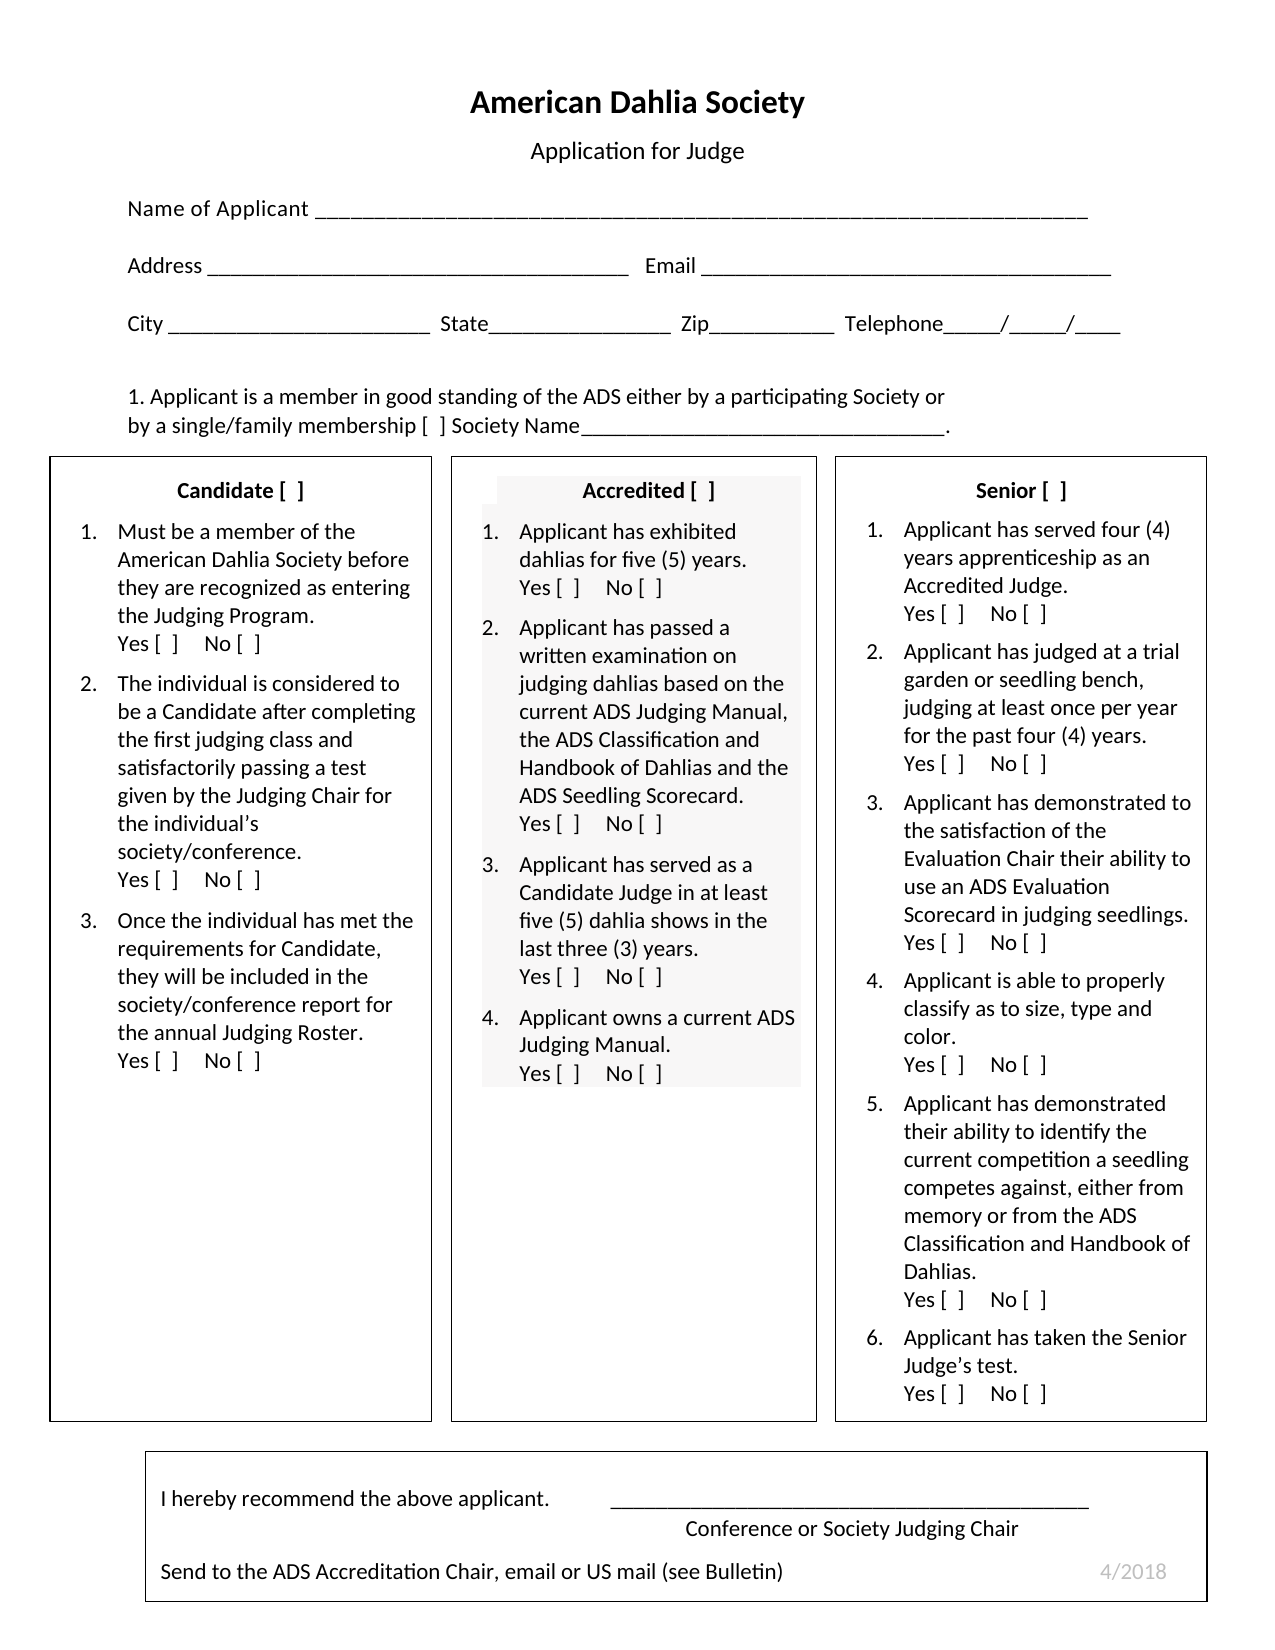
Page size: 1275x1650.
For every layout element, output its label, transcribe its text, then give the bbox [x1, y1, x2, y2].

text Application for Judge [120, 136, 1155, 165]
text City _______________________ State________________ Zip___________ Telephone_____/_____/____ [127, 308, 1155, 365]
text Name of Applicant _________________________________________________________________ [127, 193, 1155, 222]
list by a single/family membership [ ] Society Name . [127, 411, 1155, 439]
text American Dahlia Society [120, 91, 1155, 119]
text 1. Applicant is a member in good standing of the ADS either by a participating Society or [127, 382, 1155, 411]
text Address _____________________________________ Email ____________________________________ [127, 251, 1155, 279]
